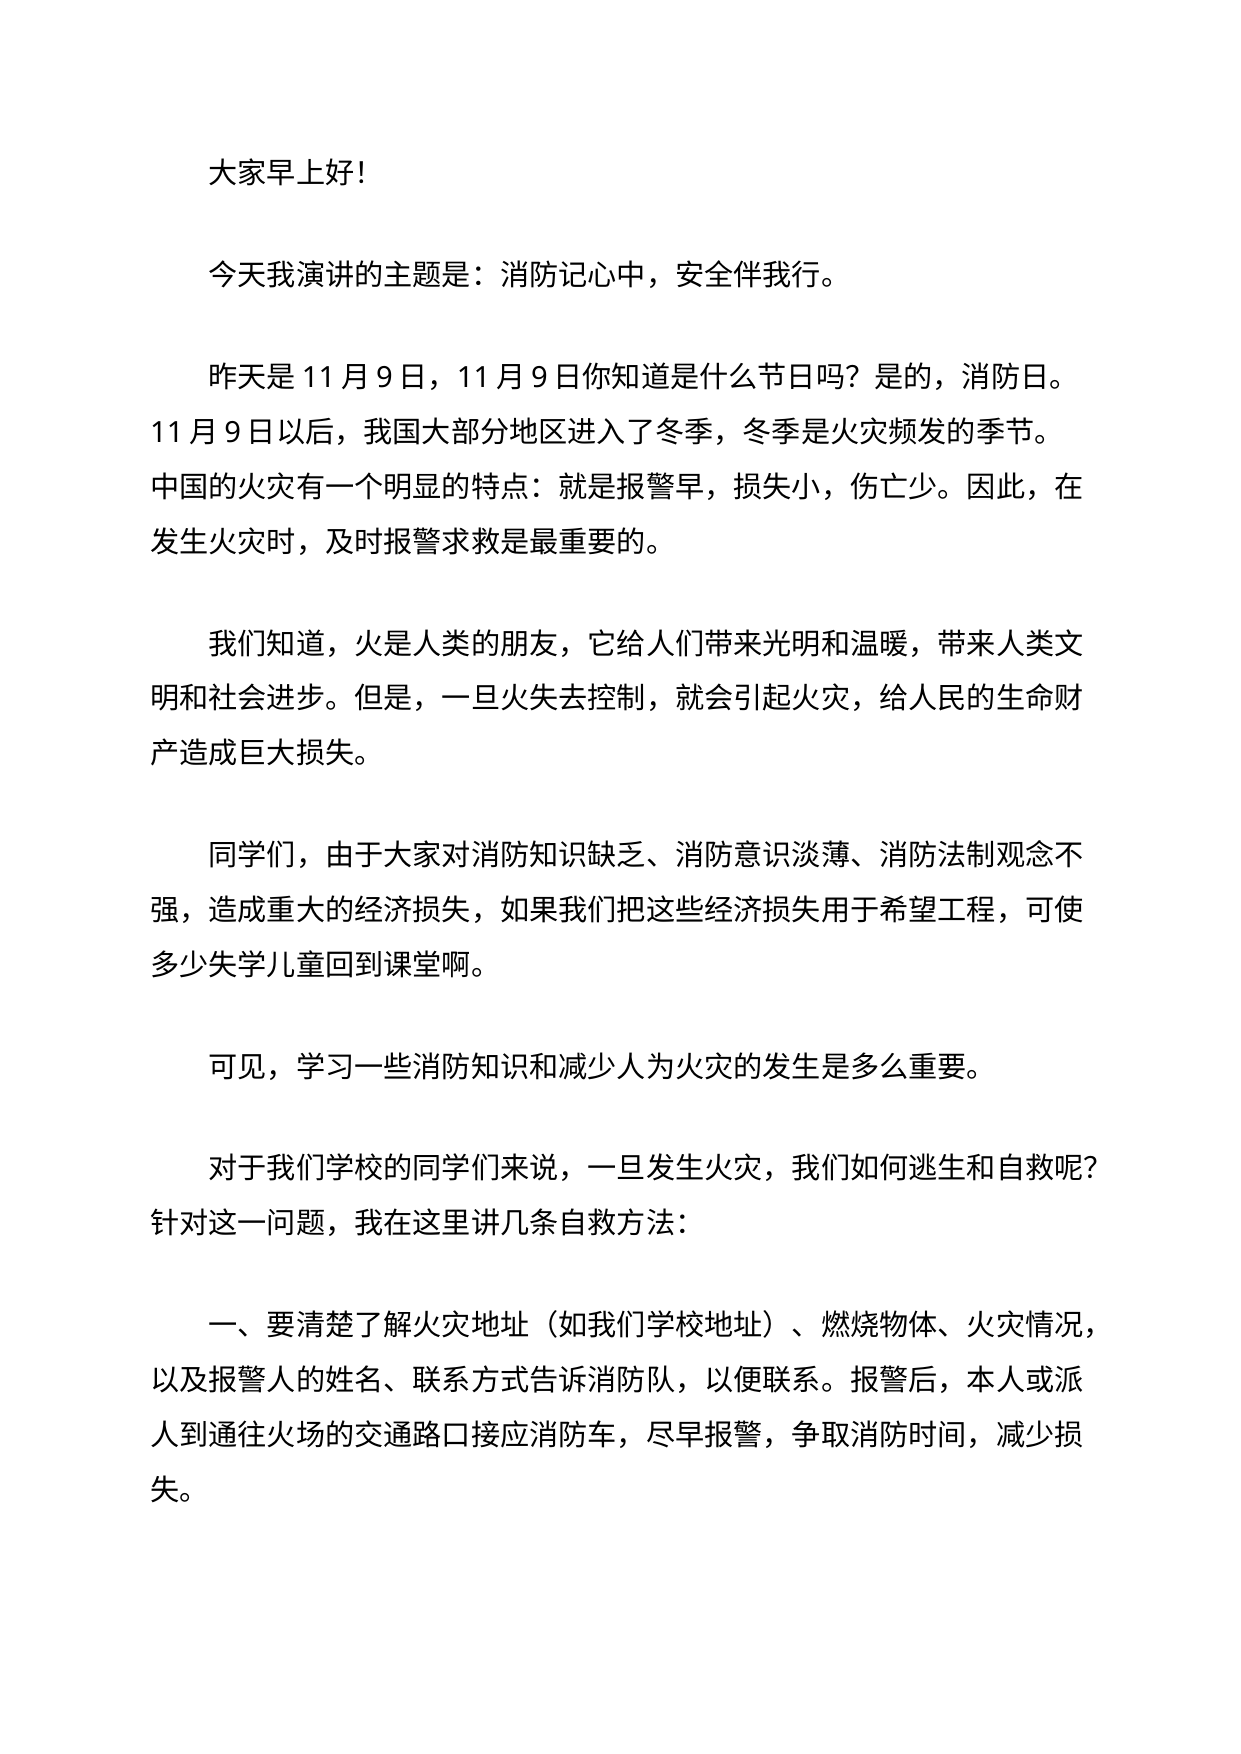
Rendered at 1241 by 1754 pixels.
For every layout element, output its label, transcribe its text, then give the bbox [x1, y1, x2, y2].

text 昨天是11月9日，11月9日你知道是什么节日吗？是的，消防日。11月9日以后，我国大部分地区进入了冬季，冬季是火灾频发的季节。中国的火灾有一个明显的特点：就是报警早，损失小，伤亡少。因此，在发生火灾时，及时报警求救是最重要的。 [150, 353, 1090, 561]
text 一、要清楚了解火灾地址（如我们学校地址）、燃烧物体、火灾情况，以及报警人的姓名、联系方式告诉消防队，以便联系。报警后，本人或派人到通往火场的交通路口接应消防车，尽早报警，争取消防时间，减少损失。 [150, 1302, 1090, 1509]
text 可见，学习一些消防知识和减少人为火灾的发生是多么重要。 [150, 1043, 1090, 1086]
text 今天我演讲的主题是：消防记心中，安全伴我行。 [150, 252, 1090, 294]
text 我们知道，火是人类的朋友，它给人们带来光明和温暖，带来人类文明和社会进步。但是，一旦火失去控制，就会引起火灾，给人民的生命财产造成巨大损失。 [150, 620, 1090, 772]
text 对于我们学校的同学们来说，一旦发生火灾，我们如何逃生和自救呢？针对这一问题，我在这里讲几条自救方法： [150, 1145, 1090, 1242]
text 大家早上好！ [150, 150, 1090, 192]
text 同学们，由于大家对消防知识缺乏、消防意识淡薄、消防法制观念不强，造成重大的经济损失，如果我们把这些经济损失用于希望工程，可使多少失学儿童回到课堂啊。 [150, 832, 1090, 984]
